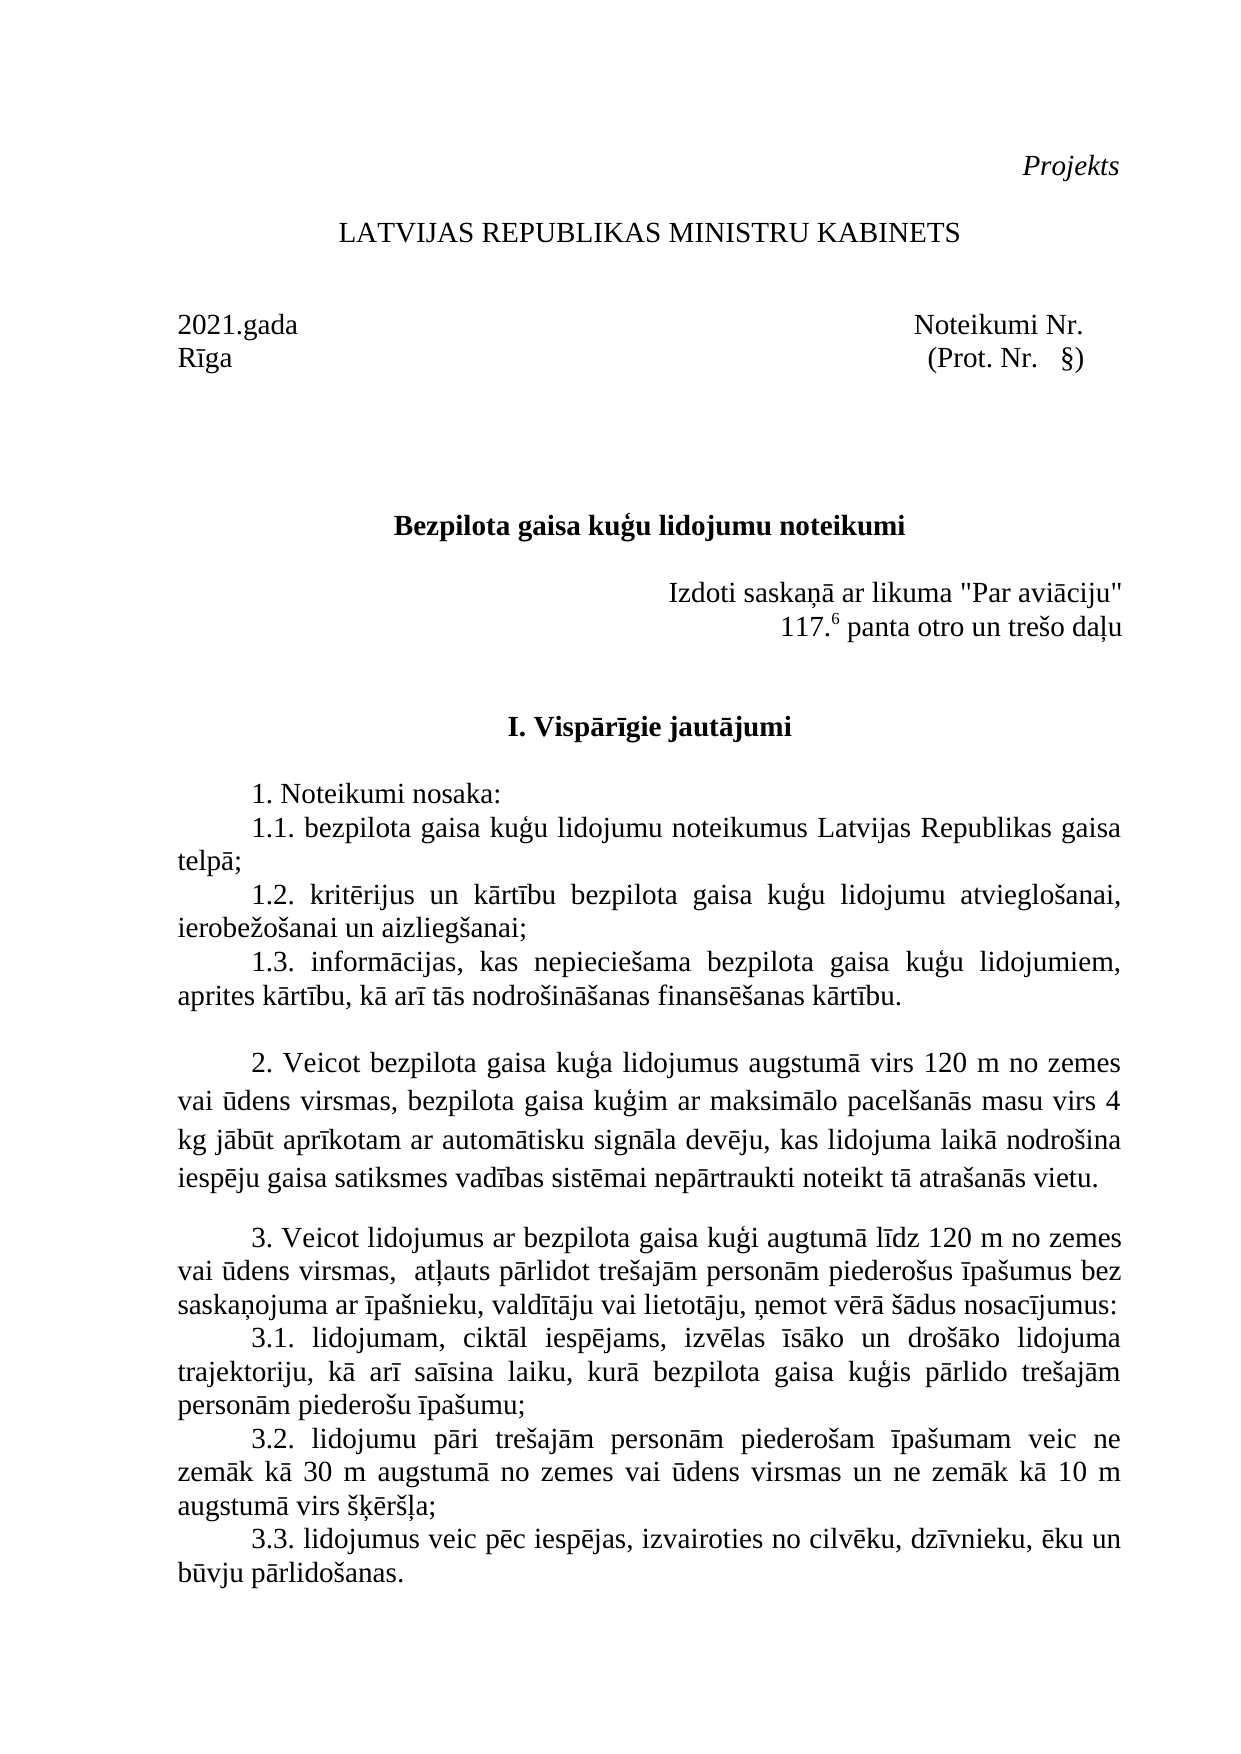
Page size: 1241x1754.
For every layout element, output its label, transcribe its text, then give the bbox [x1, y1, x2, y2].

text 3.3. lidojumus veic pēc iespējas, izvairoties no cilvēku, dzīvnieku, ēku un būvju pārlidošanas. [177, 1522, 1122, 1589]
text Izdoti saskaņā ar likuma "Par aviāciju" [177, 575, 1122, 609]
text I. Vispārīgie jautājumi [177, 709, 1122, 743]
text 3.2. lidojumu pāri trešajām personām piederošam īpašumam veic ne zemāk kā 30 m augstumā no zemes vai ūdens virsmas un ne zemāk kā 10 m augstumā virs šķēršļa; [177, 1421, 1122, 1522]
text 117.6 panta otro un trešo daļu [177, 609, 1122, 642]
text 1. Noteikumi nosaka: [177, 776, 1122, 810]
text 1.1. bezpilota gaisa kuģu lidojumu noteikumus Latvijas Republikas gaisa telpā; [177, 810, 1122, 877]
text 3.1. lidojumam, ciktāl iespējams, izvēlas īsāko un drošāko lidojuma trajektoriju, kā arī saīsina laiku, kurā bezpilota gaisa kuģis pārlido trešajām personām piederošu īpašumu; [177, 1320, 1122, 1421]
text 3. Veicot lidojumus ar bezpilota gaisa kuģi augtumā līdz 120 m no zemes vai ūdens virsmas, atļauts pārlidot trešajām personām piederošus īpašumus bez saskaņojuma ar īpašnieku, valdītāju vai lietotāju, ņemot vērā šādus nosacījumus: [177, 1220, 1122, 1320]
text 2021.gada Noteikumi Nr. [177, 307, 1122, 340]
text 1.3. informācijas, kas nepieciešama bezpilota gaisa kuģu lidojumiem, aprites kārtību, kā arī tās nodrošināšanas finansēšanas kārtību. [177, 944, 1122, 1011]
text Rīga (Prot. Nr. §) [177, 340, 1122, 374]
text Projekts [177, 148, 1122, 181]
text LATVIJAS REPUBLIKAS MINISTRU KABINETS [177, 215, 1122, 248]
text 1.2. kritērijus un kārtību bezpilota gaisa kuģu lidojumu atvieglošanai, ierobežošanai un aizliegšanai; [177, 877, 1122, 944]
text Bezpilota gaisa kuģu lidojumu noteikumi [177, 508, 1122, 542]
text 2. Veicot bezpilota gaisa kuģa lidojumus augstumā virs 120 m no zemes vai ūdens virsmas, bezpilota gaisa kuģim ar maksimālo pacelšanās masu virs 4 kg jābūt aprīkotam ar automātisku signāla devēju, kas lidojuma laikā nodrošina iespēju gaisa satiksmes vadības sistēmai nepārtraukti noteikt tā atrašanās vietu. [177, 1045, 1122, 1194]
